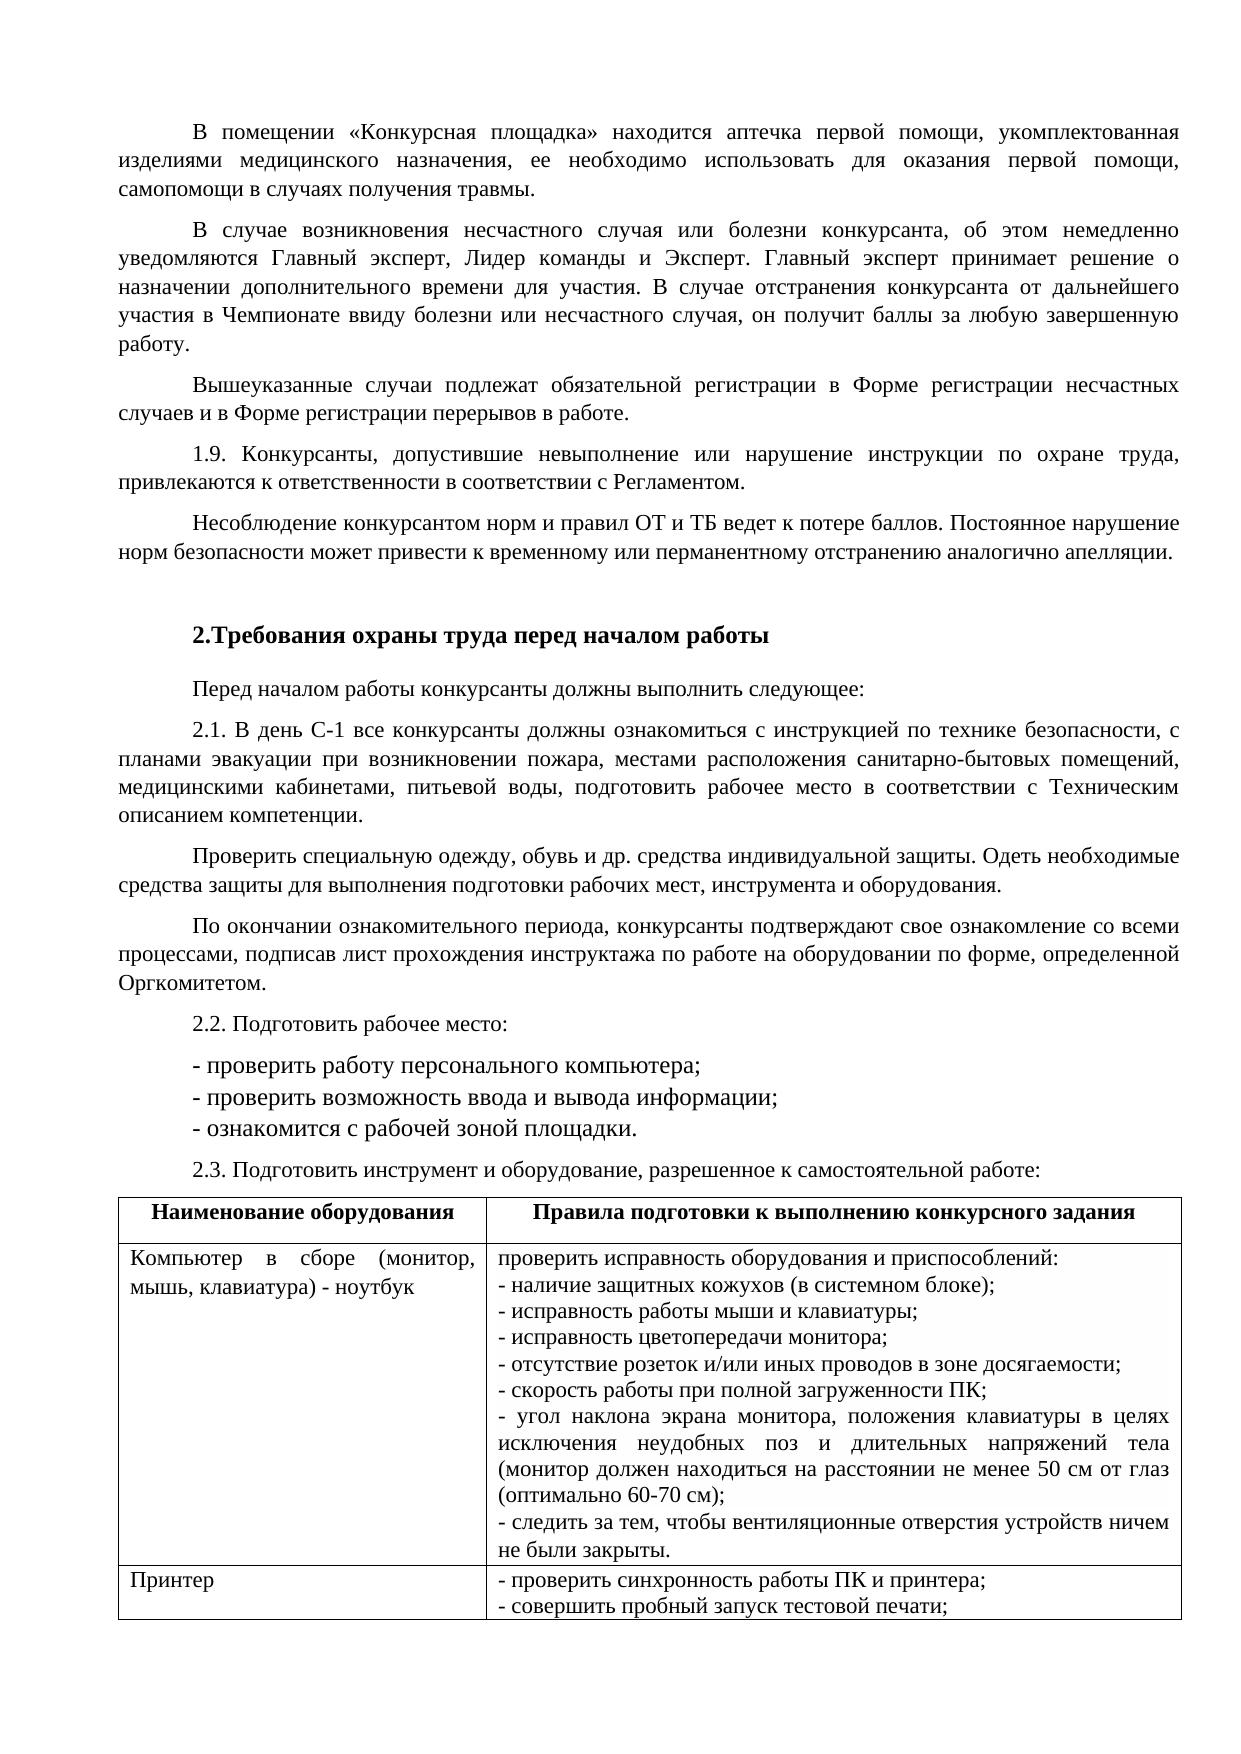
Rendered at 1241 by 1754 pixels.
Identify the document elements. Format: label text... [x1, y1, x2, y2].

table_cell Принтер [119, 1566, 486, 1618]
text Проверить специальную одежду, обувь и др. средства индивидуальной защиты. Одеть необходимые средства защиты для выполнения подготовки рабочих мест, инструмента и оборудования. [118, 842, 1181, 897]
table_header Правила подготовки к выполнению конкурсного задания [487, 1198, 1181, 1243]
table_header Наименование оборудования [119, 1198, 486, 1243]
table_cell Компьютер в сборе (монитор, мышь, клавиатура) - ноутбук [119, 1244, 486, 1565]
text 1.9. Конкурсанты, допустившие невыполнение или нарушение инструкции по охране труда, привлекаются к ответственности в соответствии с Регламентом. [118, 440, 1181, 495]
subtitle 2.Требования охраны труда перед началом работы [118, 620, 1181, 648]
text По окончании ознакомительного периода, конкурсанты подтверждают свое ознакомление со всеми процессами, подписав лист прохождения инструктажа по работе на оборудовании по форме, определенной Оргкомитетом. [118, 912, 1181, 995]
text Несоблюдение конкурсантом норм и правил ОТ и ТБ ведет к потере баллов. Постоянное нарушение норм безопасности может привести к временному или перманентному отстранению аналогично апелляции. [118, 509, 1181, 564]
table_cell проверить исправность оборудования и приспособлений: - наличие защитных кожухов (в системном блоке); - исправность работы мыши и клавиатуры; - исправность цветопередачи монитора; - отсутствие розеток и/или иных проводов в зоне досягаемости; - скорость работы при полной загруженности ПК; - угол наклона экрана монитора, положения клавиатуры в целях исключения неудобных поз и длительных напряжений тела (монитор должен находиться на расстоянии не менее 50 см от глаз (оптимально 60-70 см); - следить за тем, чтобы вентиляционные отверстия устройств ничем не были закрыты. [487, 1244, 1181, 1565]
text 2.2. Подготовить рабочее место: [118, 1010, 1181, 1036]
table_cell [487, 1566, 1181, 1618]
text В помещении «Конкурсная площадка» находится аптечка первой помощи, укомплектованная изделиями медицинского назначения, ее необходимо использовать для оказания первой помощи, самопомощи в случаях получения травмы. [118, 118, 1181, 201]
text - проверить работу персонального компьютера; [118, 1051, 1181, 1079]
text 2.3. Подготовить инструмент и оборудование, разрешенное к самостоятельной работе: [118, 1156, 1181, 1183]
text - проверить возможность ввода и вывода информации; [118, 1082, 1181, 1110]
text В случае возникновения несчастного случая или болезни конкурсанта, об этом немедленно уведомляются Главный эксперт, Лидер команды и Эксперт. Главный эксперт принимает решение о назначении дополнительного времени для участия. В случае отстранения конкурсанта от дальнейшего участия в Чемпионате ввиду болезни или несчастного случая, он получит баллы за любую завершенную работу. [118, 216, 1181, 356]
text 2.1. В день С-1 все конкурсанты должны ознакомиться с инструкцией по технике безопасности, с планами эвакуации при возникновении пожара, местами расположения санитарно-бытовых помещений, медицинскими кабинетами, питьевой воды, подготовить рабочее место в соответствии с Техническим описанием компетенции. [118, 716, 1181, 828]
text - ознакомится с рабочей зоной площадки. [118, 1113, 1181, 1141]
text Вышеуказанные случаи подлежат обязательной регистрации в Форме регистрации несчастных случаев и в Форме регистрации перерывов в работе. [118, 371, 1181, 425]
text Перед началом работы конкурсанты должны выполнить следующее: [118, 675, 1181, 702]
